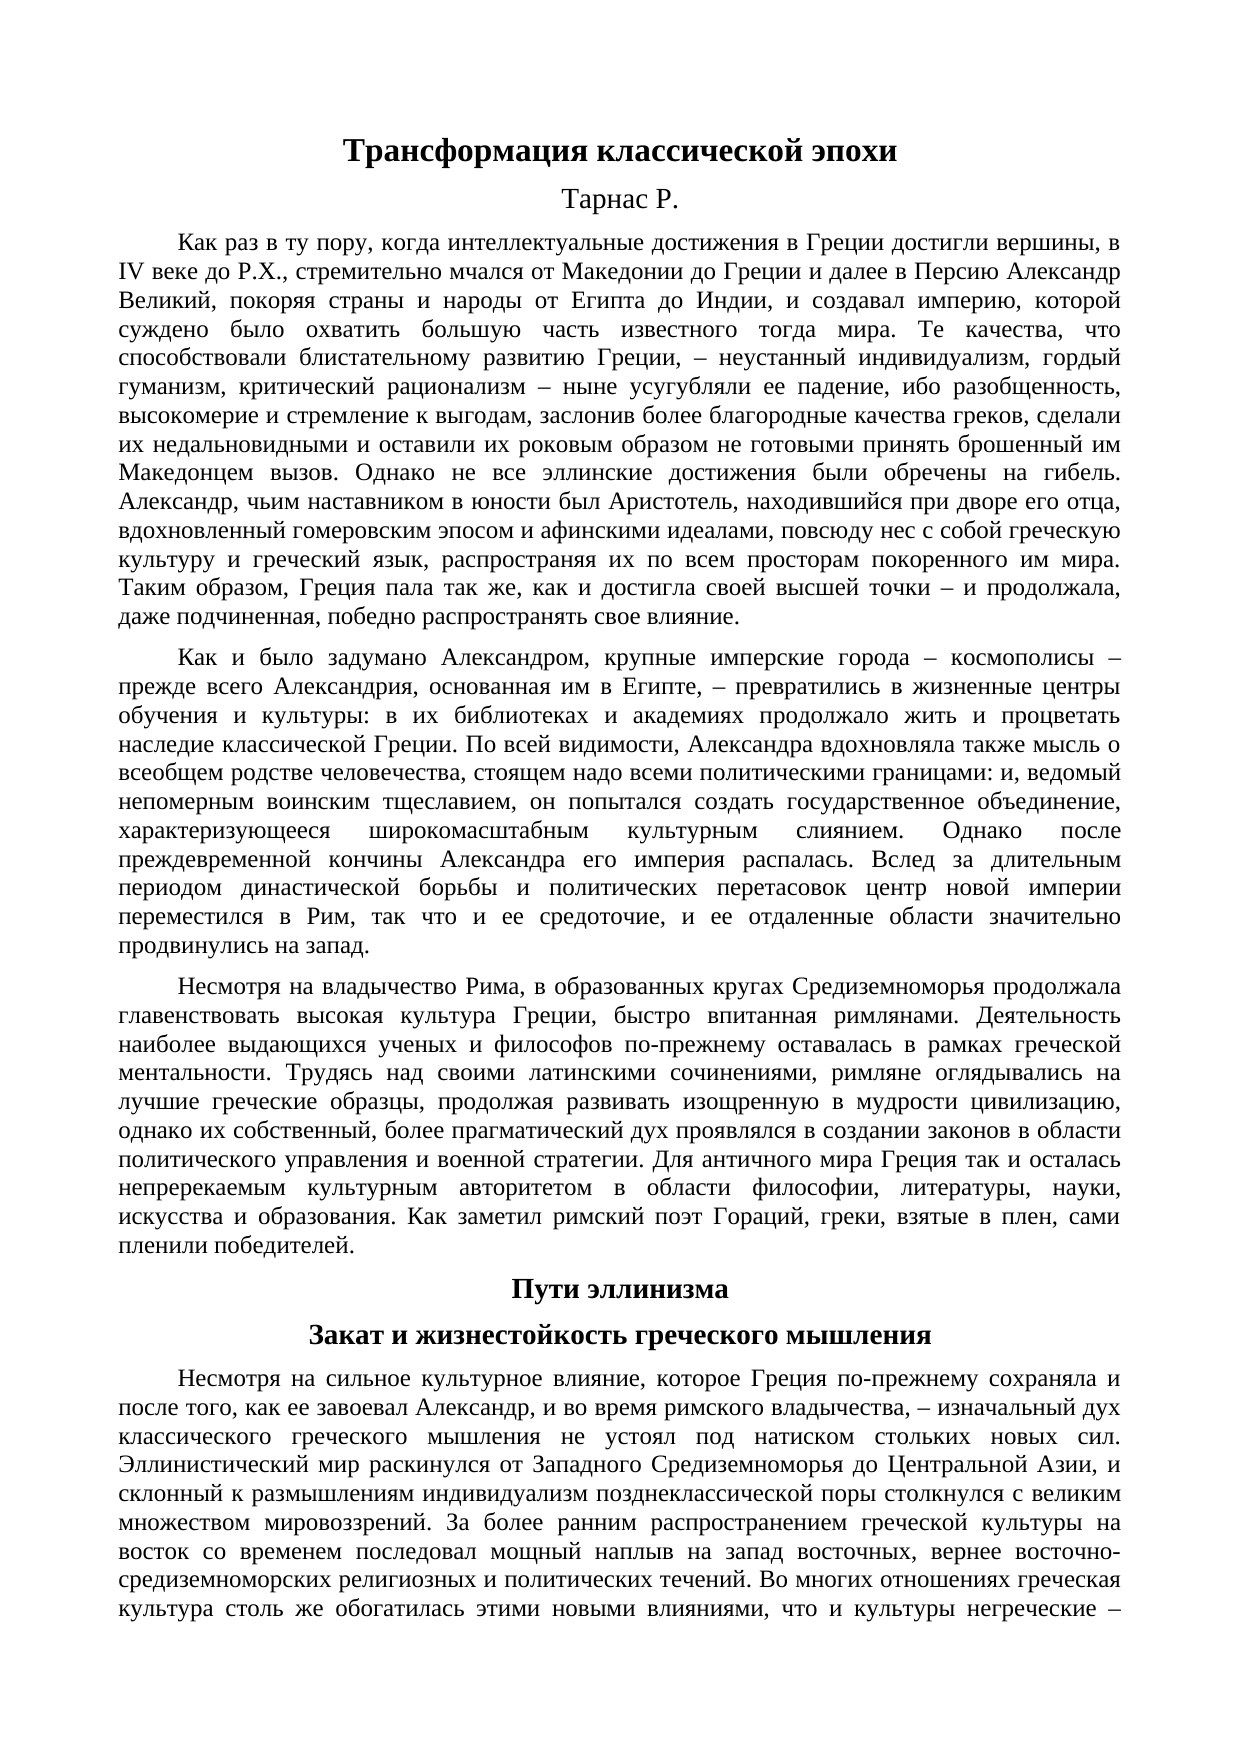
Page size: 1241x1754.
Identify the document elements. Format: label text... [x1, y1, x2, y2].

text Тарнас Р. [118, 181, 1122, 215]
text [118, 1363, 1122, 1622]
text Пути эллинизма [118, 1271, 1122, 1305]
text Как и было задумано Александром, крупные имперские города – космополисы – прежде всего Александрия, основанная им в Египте, – превратились в жизненные центры обучения и культуры: в их библиотеках и академиях продолжало жить и процветать наследие классической Греции. По всей видимости, Александра вдохновляла также мысль о всеобщем родстве человечества, стоящем надо всеми политическими границами: и, ведомый непомерным воинским тщеславием, он попытался создать государственное объединение, характеризующееся широкомасштабным культурным слиянием. Однако после преждевременной кончины Александра его империя распалась. Вслед за длительным периодом династической борьбы и политических перетасовок центр новой империи переместился в Рим, так что и ее средоточие, и ее отдаленные области значительно продвинулись на запад. [118, 642, 1122, 959]
text Закат и жизнестойкость греческого мышления [118, 1317, 1122, 1351]
text Трансформация классической эпохи [118, 131, 1122, 169]
text Как раз в ту пору, когда интеллектуальные достижения в Греции достигли вершины, в IV веке до Р.Х., стремительно мчался от Македонии до Греции и далее в Персию Александр Великий, покоряя страны и народы от Египта до Индии, и создавал империю, которой суждено было охватить большую часть известного тогда мира. Те качества, что способствовали блистательному развитию Греции, – неустанный индивидуализм, гордый гуманизм, критический рационализм – ныне усугубляли ее падение, ибо разобщенность, высокомерие и стремление к выгодам, заслонив более благородные качества греков, сделали их недальновидными и оставили их роковым образом не готовыми принять брошенный им Македонцем вызов. Однако не все эллинские достижения были обречены на гибель. Александр, чьим наставником в юности был Аристотель, находившийся при дворе его отца, вдохновленный гомеровским эпосом и афинскими идеалами, повсюду нес с собой греческую культуру и греческий язык, распространяя их по всем просторам покоренного им мира. Таким образом, Греция пала так же, как и достигла своей высшей точки – и продолжала, даже подчиненная, победно распространять свое влияние. [118, 227, 1122, 630]
text Несмотря на владычество Рима, в образованных кругах Средиземноморья продолжала главенствовать высокая культура Греции, быстро впитанная римлянами. Деятельность наиболее выдающихся ученых и философов по-прежнему оставалась в рамках греческой ментальности. Трудясь над своими латинскими сочинениями, римляне оглядывались на лучшие греческие образцы, продолжая развивать изощренную в мудрости цивилизацию, однако их собственный, более прагматический дух проявлялся в создании законов в области политического управления и военной стратегии. Для античного мира Греция так и осталась непререкаемым культурным авторитетом в области философии, литературы, науки, искусства и образования. Как заметил римский поэт Гораций, греки, взятые в плен, сами пленили победителей. [118, 971, 1122, 1259]
